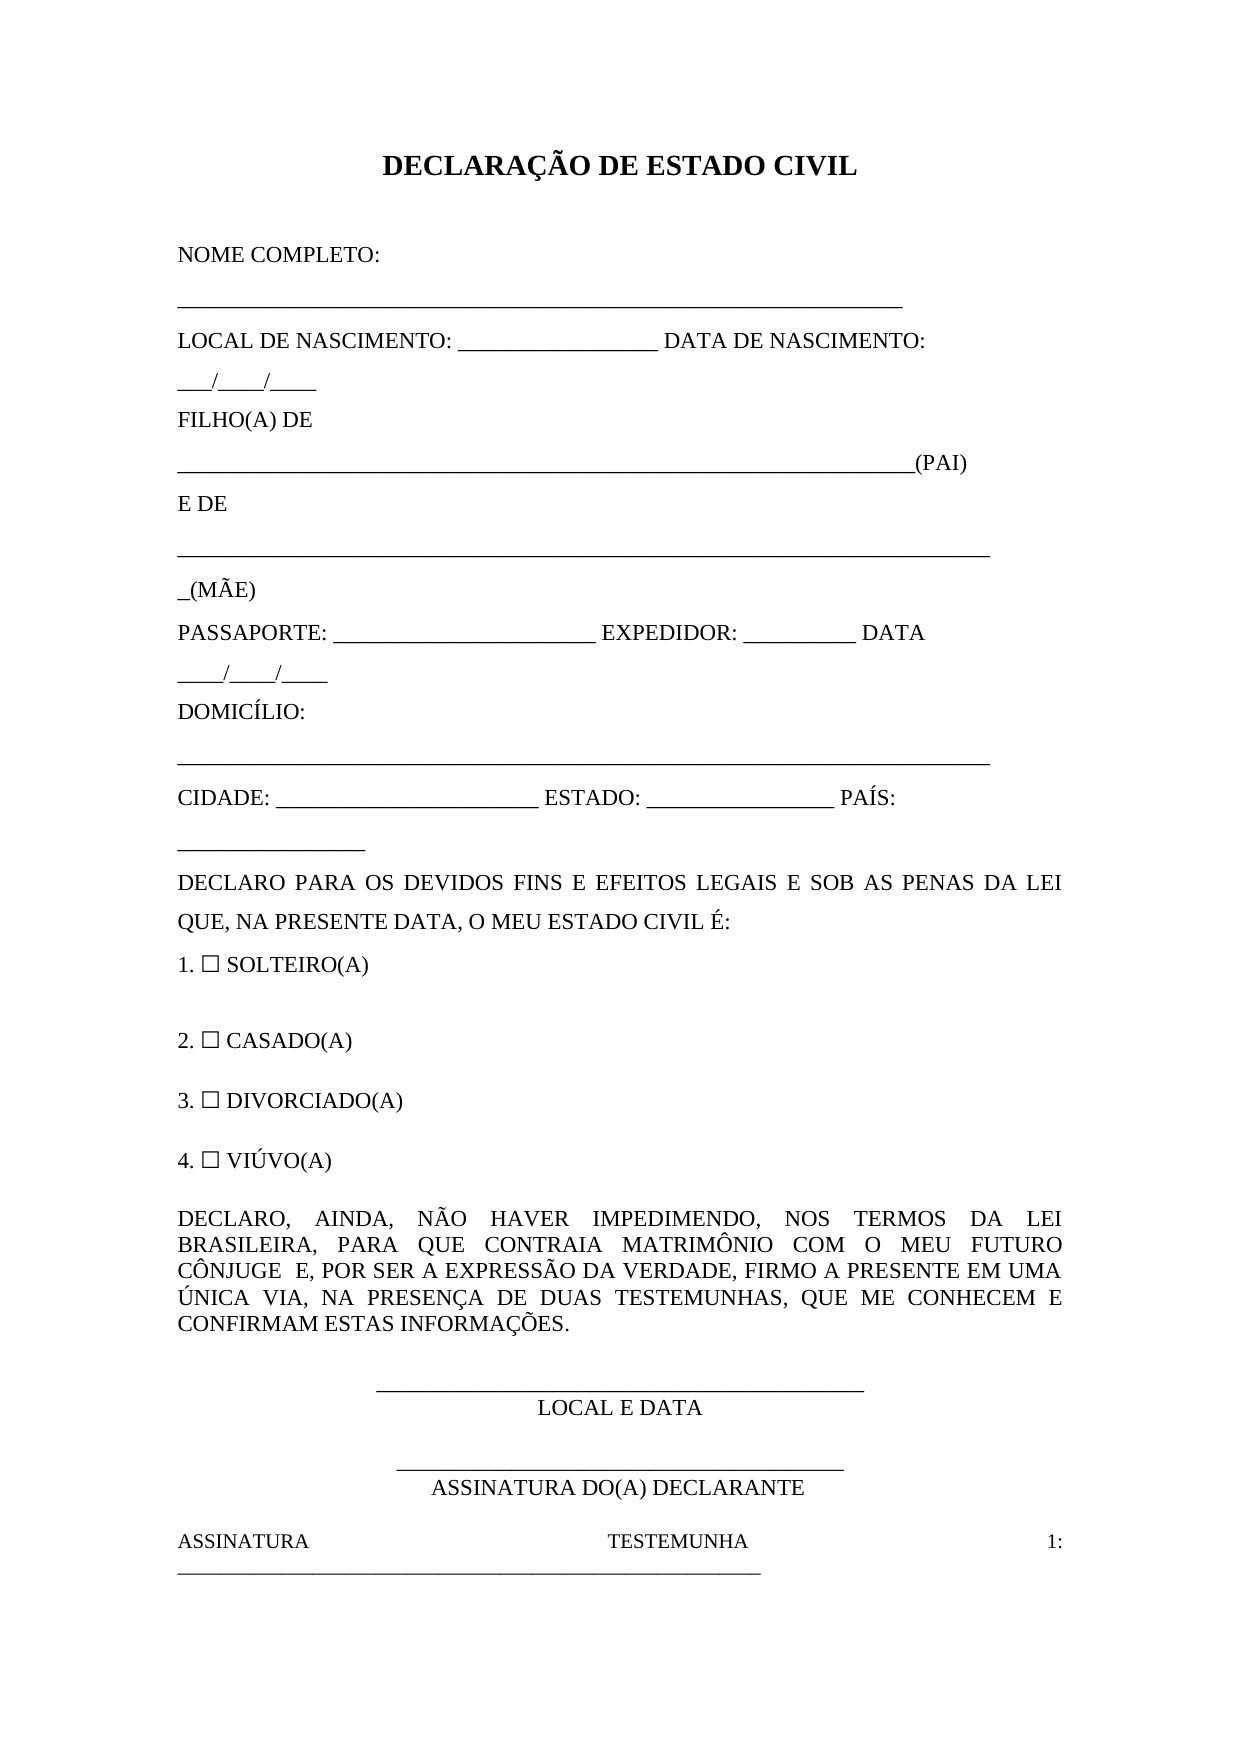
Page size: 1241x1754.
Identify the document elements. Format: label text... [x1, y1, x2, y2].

text 1. SOLTEIRO(A) [177, 947, 1063, 979]
text CIDADE: ESTADO: PAÍS: [177, 782, 1063, 854]
text 4. VIÚVO(A) [177, 1144, 1063, 1176]
text DECLARAÇÃO DE ESTADO CIVIL [177, 148, 1063, 181]
text DOMICÍLIO: [177, 698, 1063, 768]
text DECLARO, AINDA, NÃO HAVER IMPEDIMENDO, NOS TERMOS DA LEI BRASILEIRA, PARA QUE CONTRAIA MATRIMÔNIO COM O MEU FUTURO CÔNJUGE E, POR SER A EXPRESSÃO DA VERDADE, FIRMO A PRESENTE EM UMA ÚNICA VIA, NA PRESENÇA DE DUAS TESTEMUNHAS, QUE ME CONHECEM E CONFIRMAM ESTAS INFORMAÇÕES. [177, 1205, 1063, 1337]
text 3. DIVORCIADO(A) [177, 1084, 1063, 1115]
text FILHO(A) DE (PAI) [177, 406, 1063, 476]
text ASSINATURA TESTEMUNHA 1: ________________________________________________________ [177, 1529, 1063, 1577]
text LOCAL DE NASCIMENTO: DATA DE NASCIMENTO: [177, 325, 1063, 393]
text ASSINATURA DO(A) DECLARANTE [177, 1473, 1058, 1500]
text LOCAL E DATA [177, 1394, 1063, 1421]
text DECLARO PARA OS DEVIDOS FINS E EFEITOS LEGAIS E SOB AS PENAS DA LEI QUE, NA PRESENTE DATA, O MEU ESTADO CIVIL É: [177, 868, 1063, 934]
text _______________________________________ [177, 1447, 1063, 1473]
text PASSAPORTE: EXPEDIDOR: DATA [177, 617, 1063, 685]
text 2. CASADO(A) [177, 1023, 1063, 1055]
text E DE (MÃE) [177, 490, 1063, 603]
text NOME COMPLETO: [177, 241, 1063, 311]
